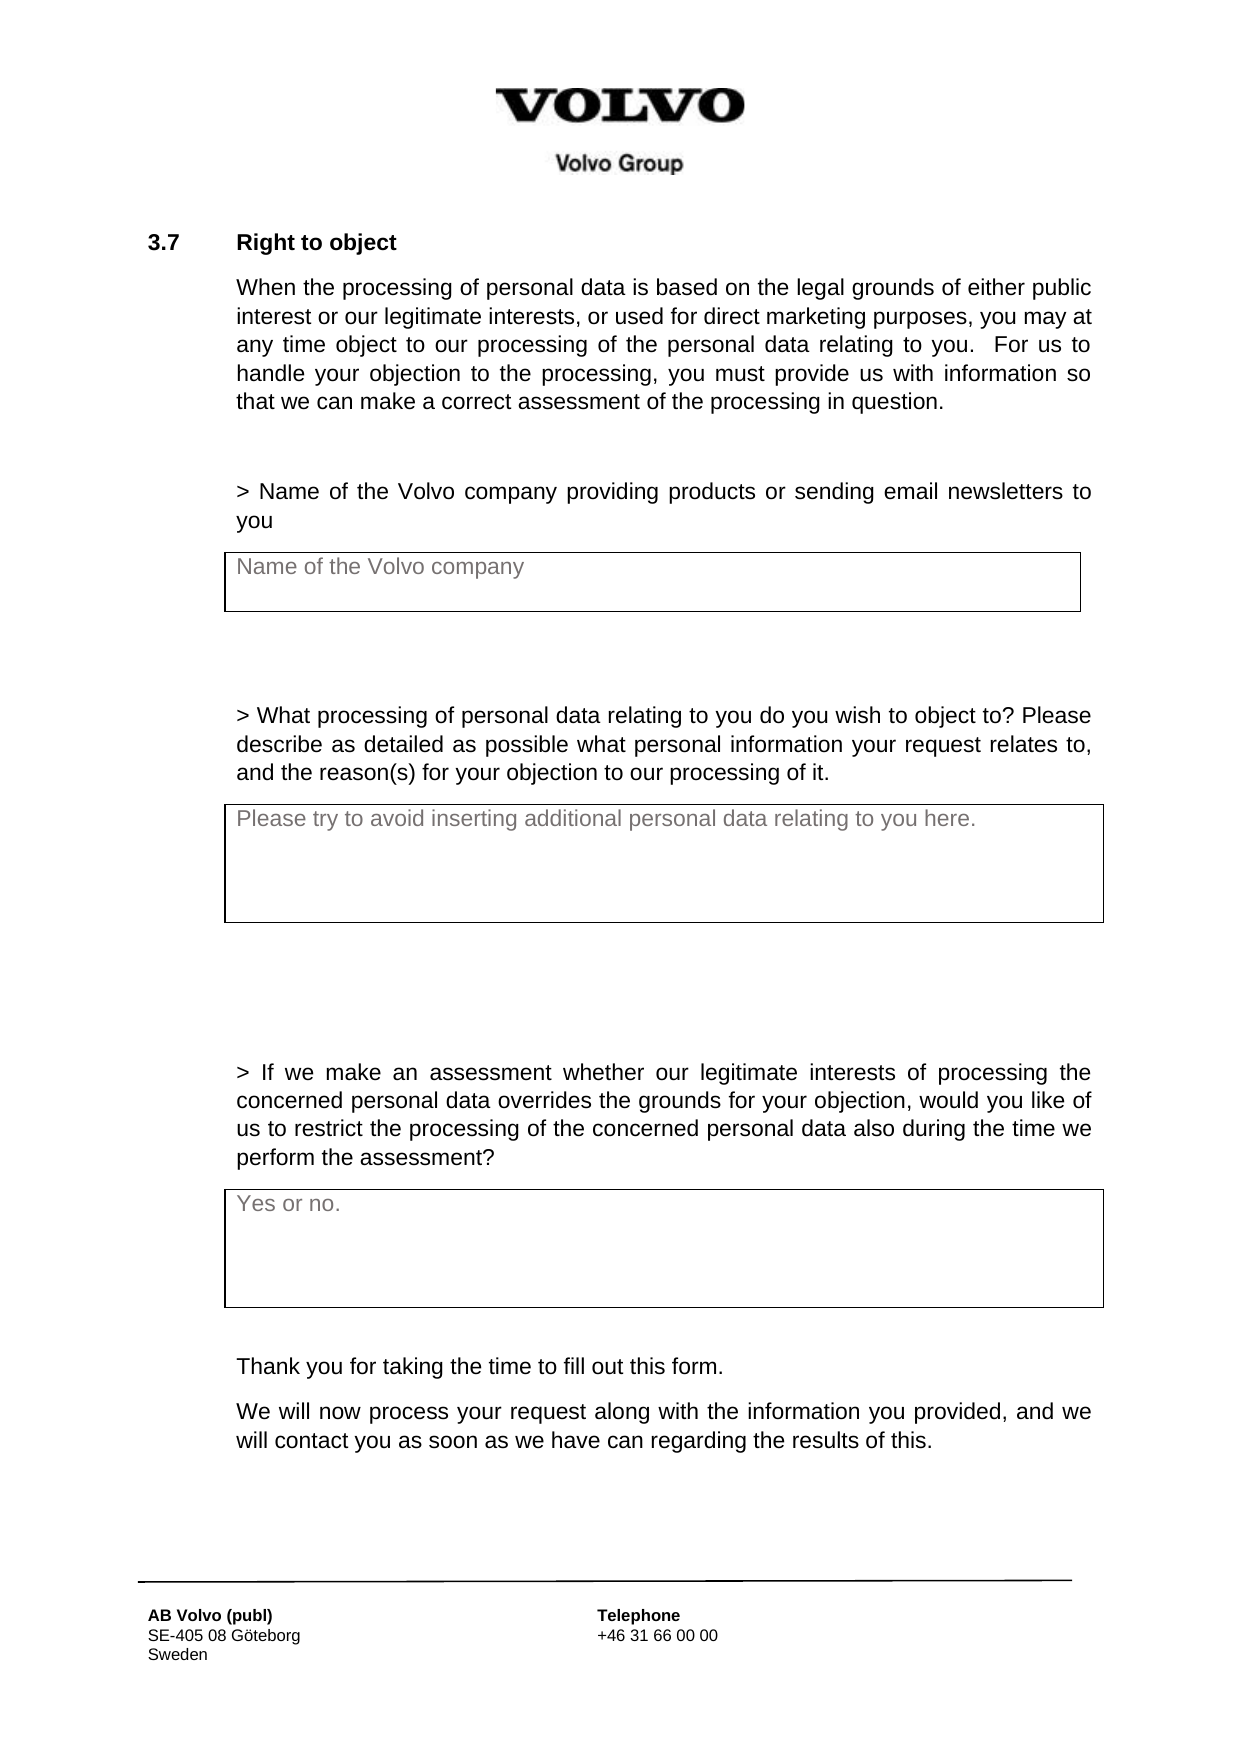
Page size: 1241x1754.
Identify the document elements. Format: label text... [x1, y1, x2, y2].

text Thank you for taking the time to fill out this form. [236, 1353, 1093, 1379]
subtitle Right to object [148, 229, 1093, 256]
table_header Name of the Volvo company [226, 553, 1080, 611]
text When the processing of personal data is based on the legal grounds of either public interest or our legitimate interests, or used for direct marketing purposes, you may at any time object to our processing of the personal data relating to you. For us to handle your objection to the processing, you must provide us with information so that we can make a correct assessment of the processing in question. [236, 274, 1093, 414]
table_header Yes or no. [226, 1190, 1103, 1307]
text > What processing of personal data relating to you do you wish to object to? Please describe as detailed as possible what personal information your request relates to, and the reason(s) for your objection to our processing of it. [236, 702, 1093, 785]
text We will now process your request along with the information you provided, and we will contact you as soon as we have can regarding the results of this. [236, 1398, 1093, 1453]
text > Name of the Volvo company providing products or sending email newsletters to you [236, 478, 1093, 533]
text > If we make an assessment whether our legitimate interests of processing the concerned personal data overrides the grounds for your objection, would you like of us to restrict the processing of the concerned personal data also during the time we perform the assessment? [236, 1058, 1093, 1170]
picture [495, 88, 745, 175]
table_header Please try to avoid inserting additional personal data relating to you here. [226, 805, 1103, 922]
